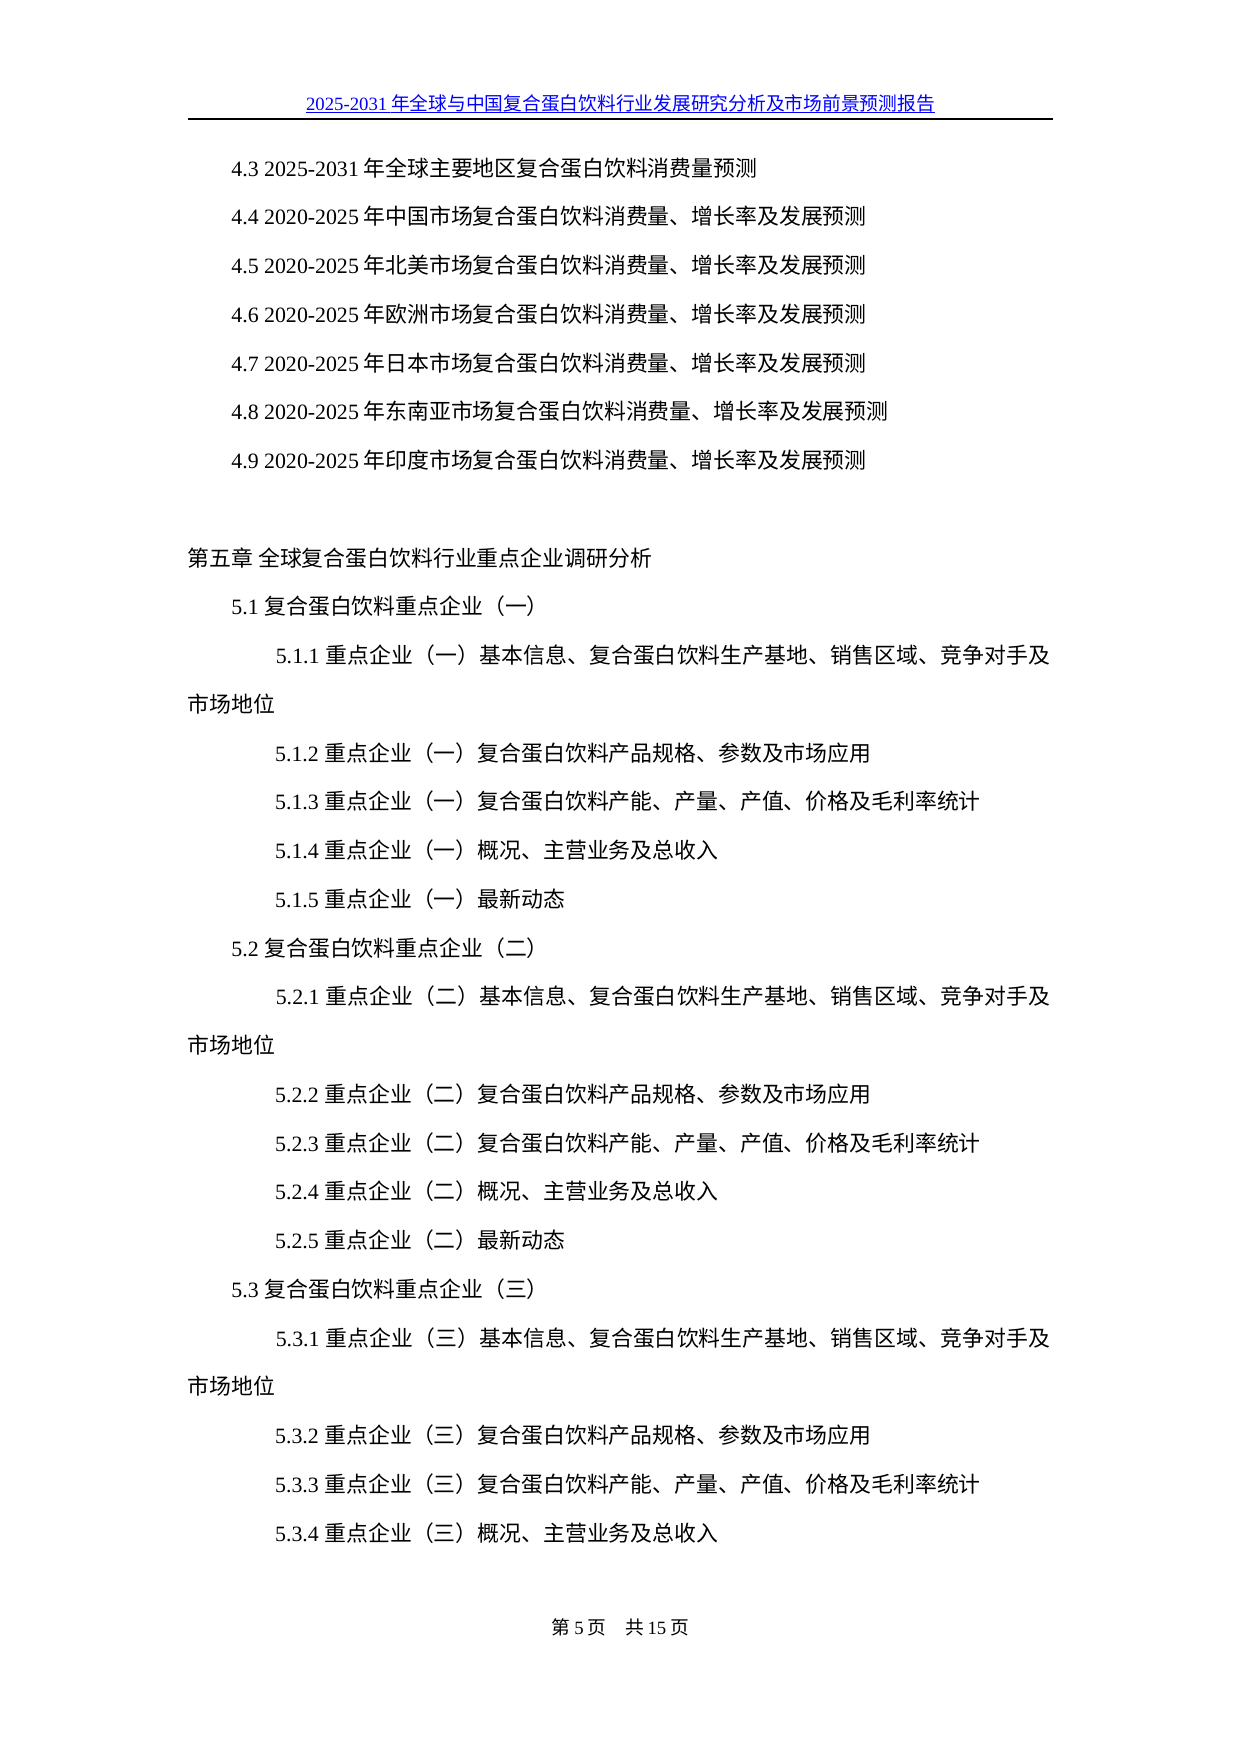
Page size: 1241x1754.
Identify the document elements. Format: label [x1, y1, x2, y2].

text [187, 150, 1053, 1548]
